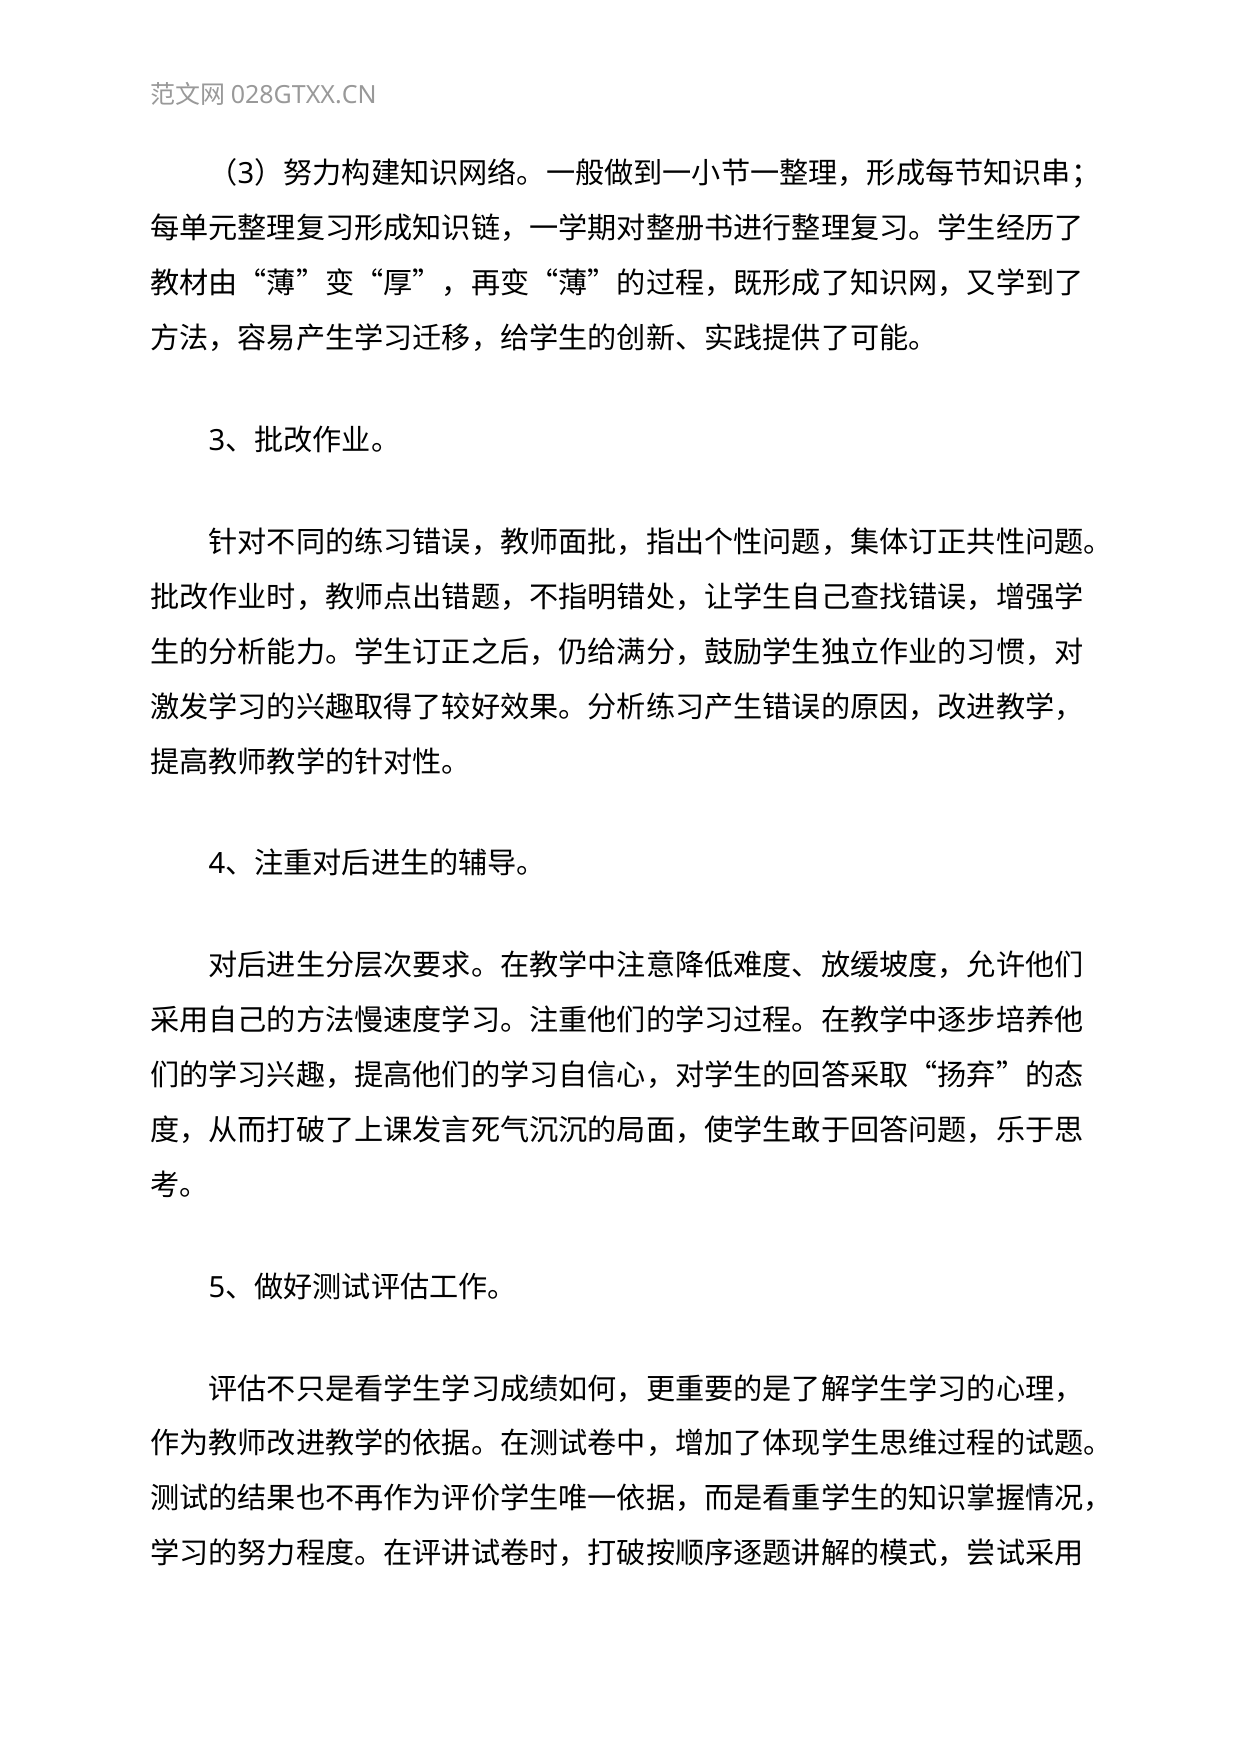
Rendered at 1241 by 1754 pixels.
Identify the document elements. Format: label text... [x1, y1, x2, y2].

text 3、批改作业。 [150, 417, 1090, 459]
text （3）努力构建知识网络。一般做到一小节一整理，形成每节知识串；每单元整理复习形成知识链，一学期对整册书进行整理复习。学生经历了教材由“薄”变“厚”，再变“薄”的过程，既形成了知识网，又学到了方法，容易产生学习迁移，给学生的创新、实践提供了可能。 [150, 150, 1090, 357]
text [150, 1365, 1090, 1572]
text 5、做好测试评估工作。 [150, 1263, 1090, 1306]
text 对后进生分层次要求。在教学中注意降低难度、放缓坡度，允许他们采用自己的方法慢速度学习。注重他们的学习过程。在教学中逐步培养他们的学习兴趣，提高他们的学习自信心，对学生的回答采取“扬弃”的态度，从而打破了上课发言死气沉沉的局面，使学生敢于回答问题，乐于思考。 [150, 942, 1090, 1204]
text 4、注重对后进生的辅导。 [150, 840, 1090, 882]
text 针对不同的练习错误，教师面批，指出个性问题，集体订正共性问题。批改作业时，教师点出错题，不指明错处，让学生自己查找错误，增强学生的分析能力。学生订正之后，仍给满分，鼓励学生独立作业的习惯，对激发学习的兴趣取得了较好效果。分析练习产生错误的原因，改进教学，提高教师教学的针对性。 [150, 518, 1090, 780]
